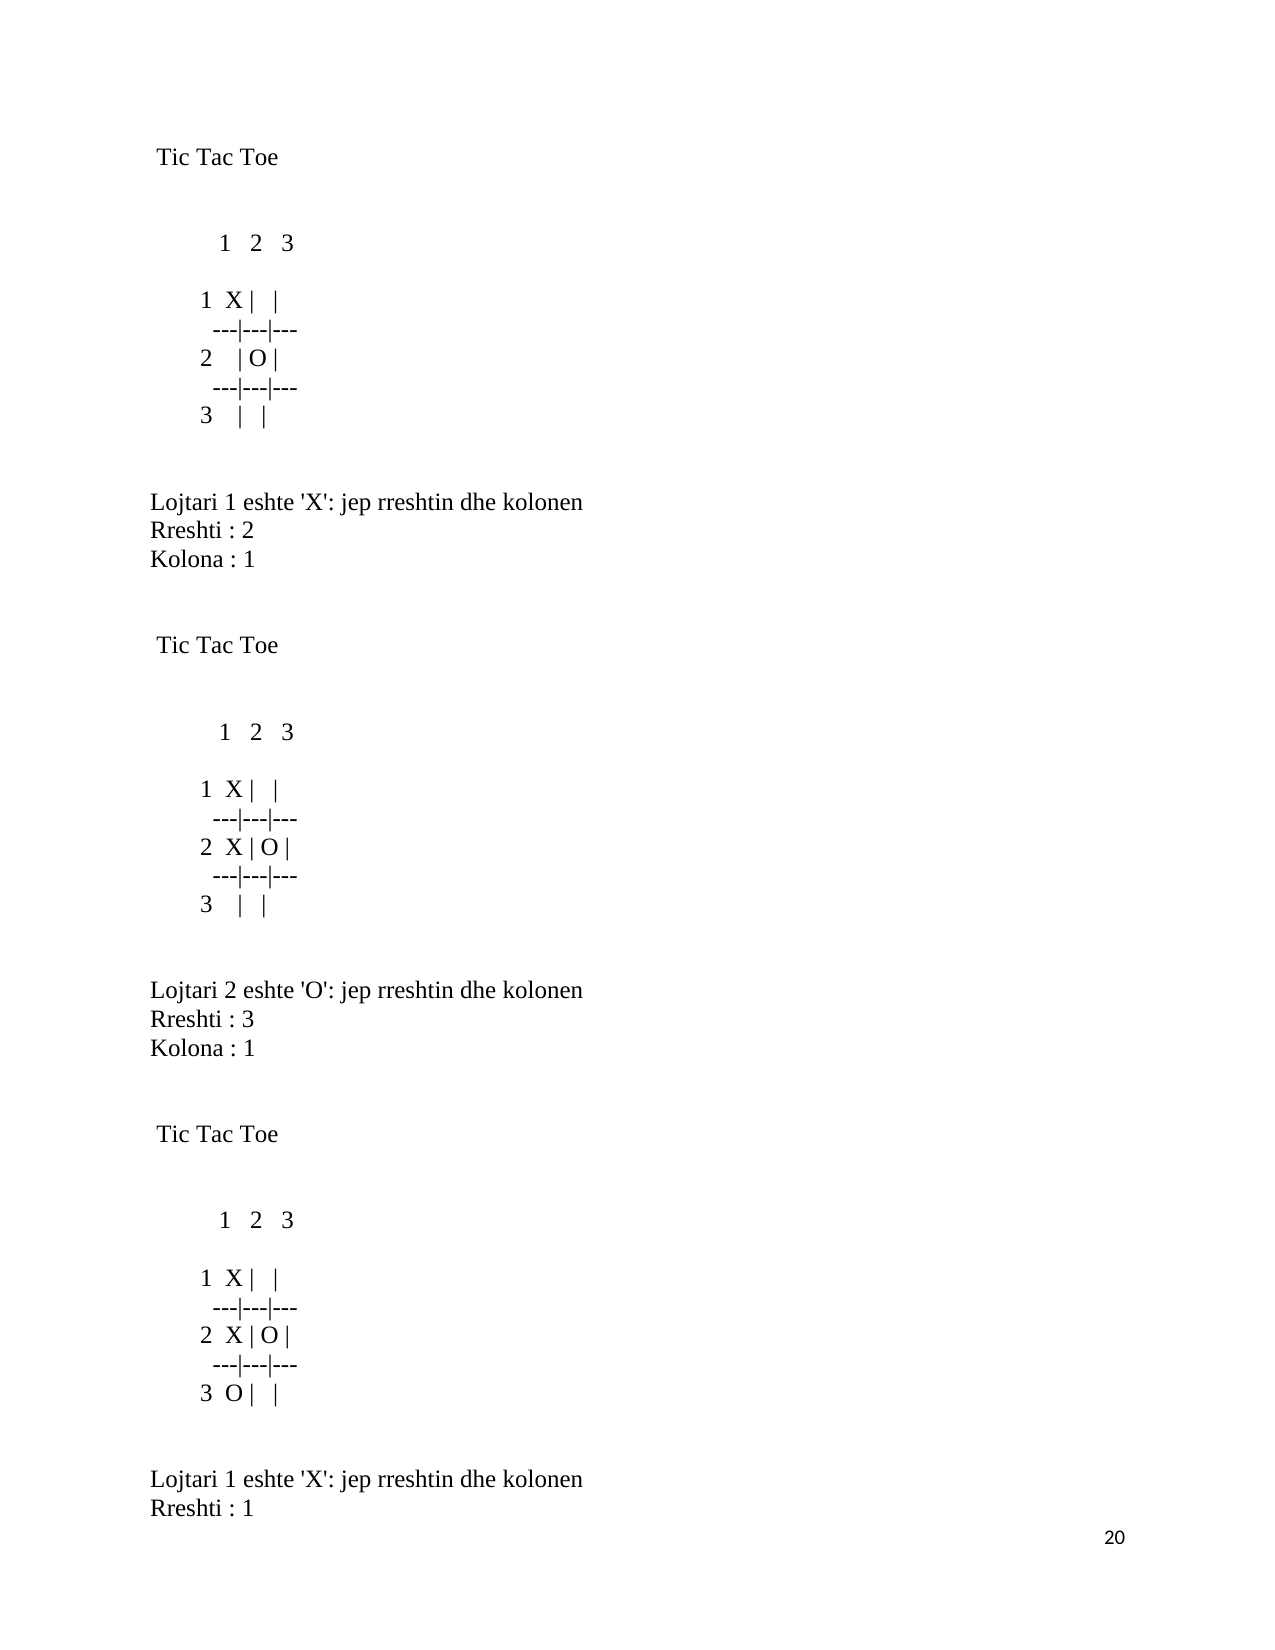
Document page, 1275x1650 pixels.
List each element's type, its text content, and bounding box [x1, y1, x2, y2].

text Kolona : 1 [150, 544, 1125, 573]
text 2 | O | [150, 343, 1125, 372]
text Rreshti : 1 [150, 1493, 1125, 1522]
text 1 X | | [150, 1263, 1125, 1292]
text Rreshti : 3 [150, 1004, 1125, 1033]
text 1 2 3 [150, 228, 1125, 257]
text 2 X | O | [150, 1321, 1125, 1349]
text ---|---|--- [150, 803, 1125, 832]
text 3 | | [150, 889, 1125, 918]
text ---|---|--- [150, 861, 1125, 889]
text Lojtari 1 eshte 'X': jep rreshtin dhe kolonen [150, 487, 1125, 516]
text ---|---|--- [150, 314, 1125, 343]
text Kolona : 1 [150, 1033, 1125, 1062]
text Tic Tac Toe [150, 142, 1125, 171]
text 2 X | O | [150, 832, 1125, 861]
text 1 2 3 [150, 717, 1125, 746]
text ---|---|--- [150, 372, 1125, 401]
text Rreshti : 2 [150, 516, 1125, 544]
text 1 X | | [150, 774, 1125, 803]
text 3 | | [150, 401, 1125, 429]
text Tic Tac Toe [150, 1119, 1125, 1148]
text Tic Tac Toe [150, 631, 1125, 659]
text 3 O | | [150, 1378, 1125, 1407]
text 1 2 3 [150, 1206, 1125, 1234]
text ---|---|--- [150, 1349, 1125, 1378]
text Lojtari 1 eshte 'X': jep rreshtin dhe kolonen [150, 1464, 1125, 1493]
text ---|---|--- [150, 1292, 1125, 1321]
text Lojtari 2 eshte 'O': jep rreshtin dhe kolonen [150, 976, 1125, 1004]
text 1 X | | [150, 286, 1125, 314]
